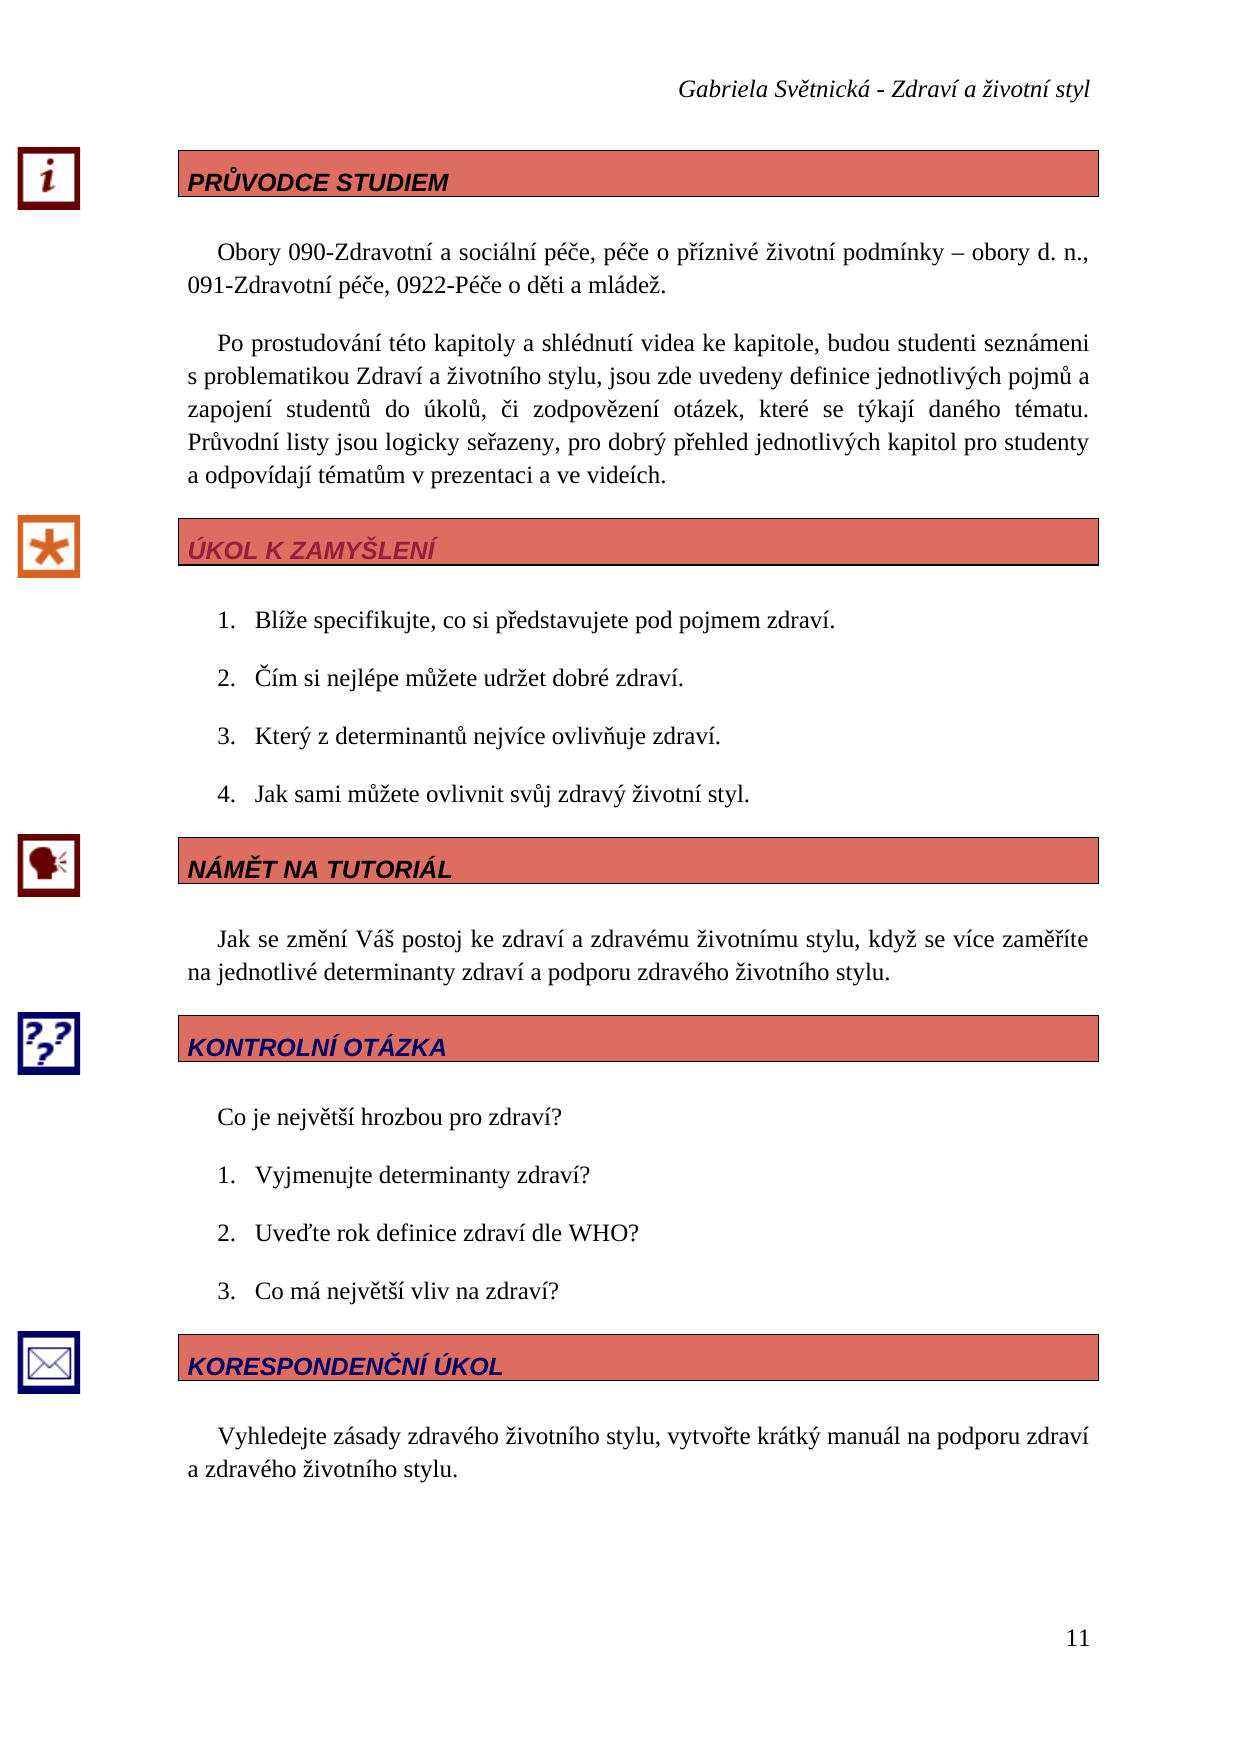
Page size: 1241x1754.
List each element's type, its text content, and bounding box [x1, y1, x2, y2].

text Obory 090-Zdravotní a sociální péče, péče o příznivé životní podmínky – obory d. n., 091-Zdravotní péče, 0922-Péče o děti a mládež. [187, 237, 1090, 299]
list Uveďte rok definice zdraví dle WHO? [217, 1218, 1090, 1247]
text Co je největší hrozbou pro zdraví? [187, 1102, 1090, 1131]
list Jak sami můžete ovlivnit svůj zdravý životní styl. [217, 779, 1090, 808]
list Blíže specifikujte, co si představujete pod pojmem zdraví. [217, 605, 1090, 634]
list Který z determinantů nejvíce ovlivňuje zdraví. [217, 721, 1090, 750]
list Vyjmenujte determinanty zdraví? [217, 1160, 1090, 1188]
text Kontrolní otázka [179, 1016, 1098, 1061]
text Průvodce studiem [179, 151, 1098, 196]
text Námět na tutoriál [179, 838, 1098, 883]
text Po prostudování této kapitoly a shlédnutí videa ke kapitole, budou studenti seznámeni s problematikou Zdraví a životního stylu, jsou zde uvedeny definice jednotlivých pojmů a zapojení studentů do úkolů, či zodpovězení otázek, které se týkají daného tématu. Průvodní listy jsou logicky seřazeny, pro dobrý přehled jednotlivých kapitol pro studenty a odpovídají tématům v prezentaci a ve videích. [187, 328, 1090, 489]
text Vyhledejte zásady zdravého životního stylu, vytvořte krátký manuál na podporu zdraví a zdravého životního stylu. [187, 1421, 1090, 1482]
list Čím si nejlépe můžete udržet dobré zdraví. [217, 663, 1090, 692]
text Jak se změní Váš postoj ke zdraví a zdravému životnímu stylu, když se více zaměříte na jednotlivé determinanty zdraví a podporu zdravého životního stylu. [187, 924, 1090, 986]
picture [17, 147, 81, 210]
text Úkol k zamyšlení [179, 519, 1098, 564]
list Co má největší vliv na zdraví? [217, 1276, 1090, 1304]
picture [17, 515, 81, 578]
picture [17, 1331, 81, 1394]
text Korespondenční úkol [179, 1335, 1098, 1380]
picture [17, 834, 81, 897]
picture [17, 1012, 81, 1075]
